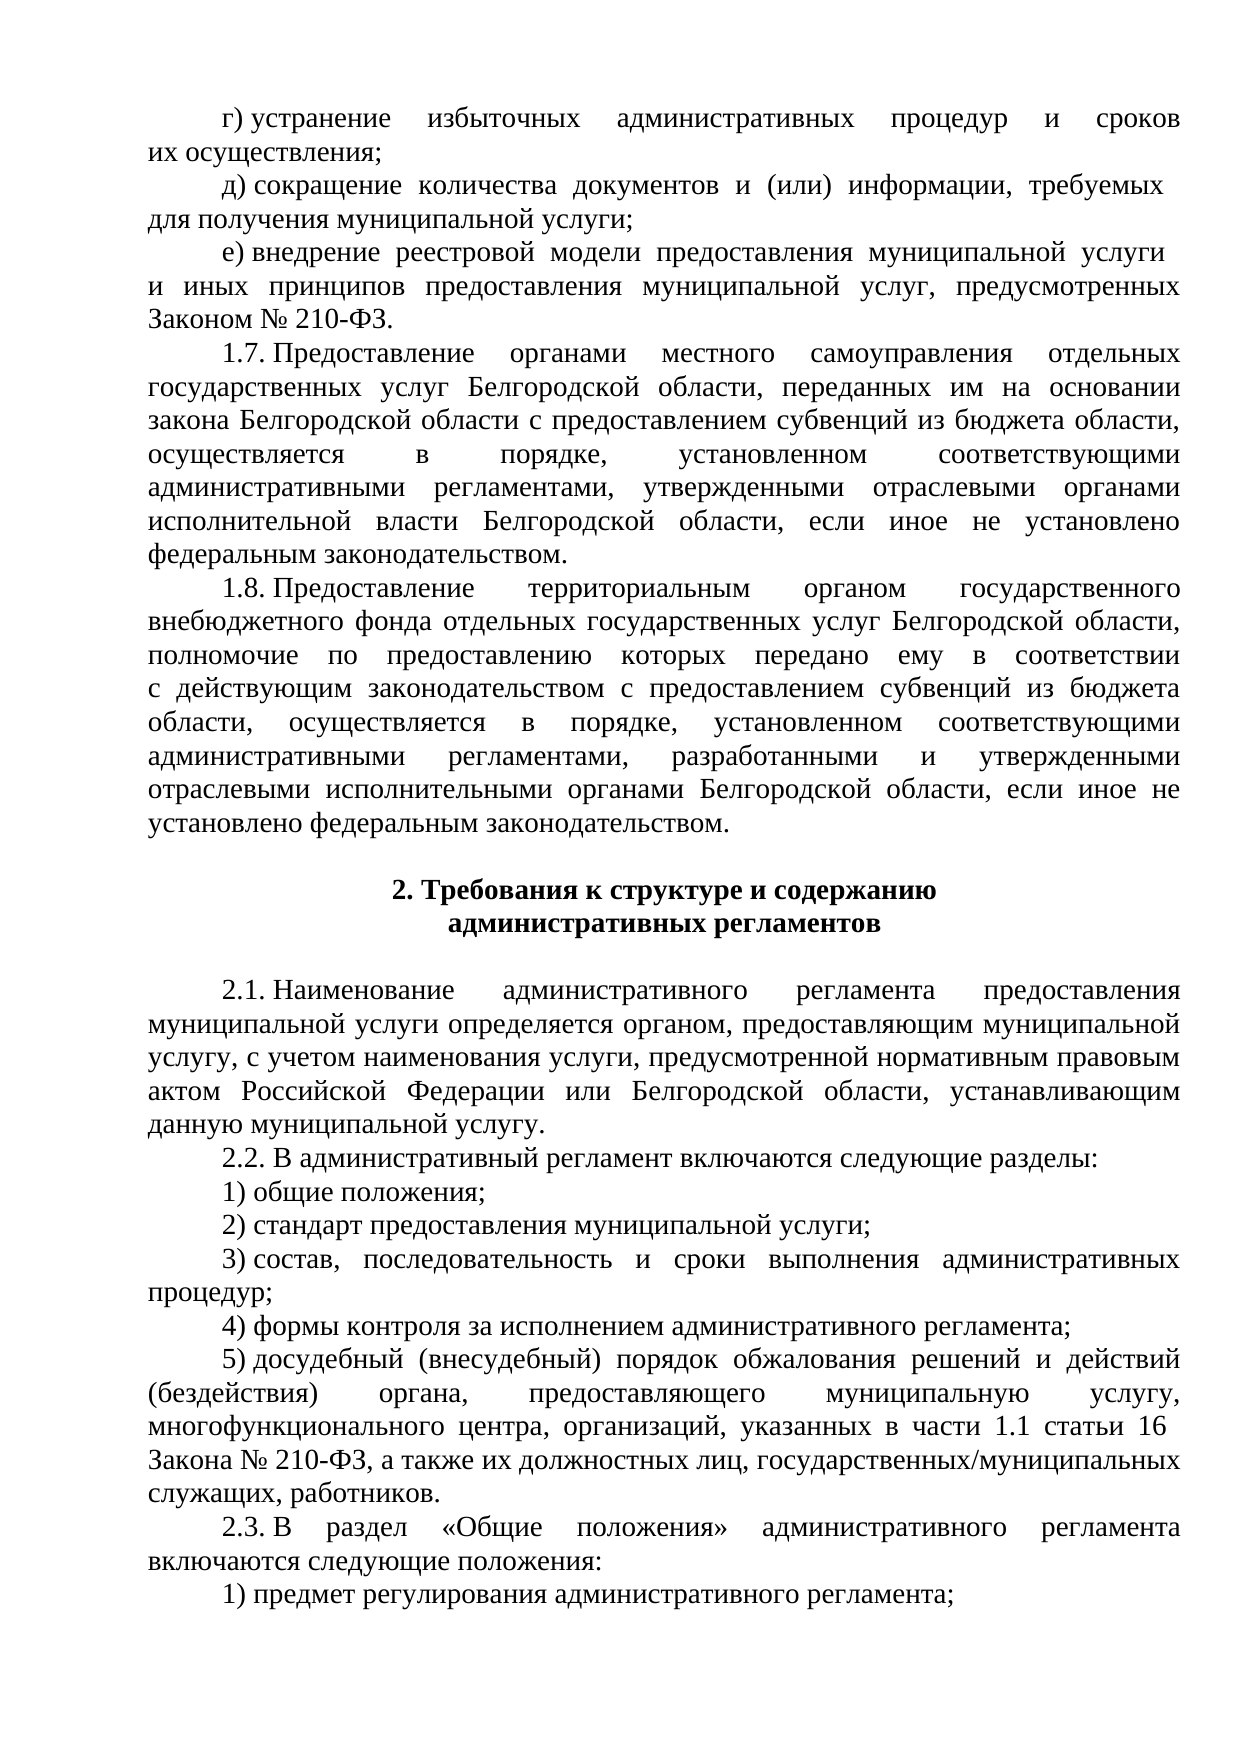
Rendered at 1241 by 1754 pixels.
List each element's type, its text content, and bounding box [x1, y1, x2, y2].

text 1.8. Предоставление территориальным органом государственного внебюджетного фонда отдельных государственных услуг Белгородской области, полномочие по предоставлению которых передано ему в соответствии с действующим законодательством с предоставлением субвенций из бюджета области, осуществляется в порядке, установленном соответствующими административными регламентами, разработанными и утвержденными отраслевыми исполнительными органами Белгородской области, если иное не установлено федеральным законодательством. [148, 570, 1181, 838]
text д) сокращение количества документов и (или) информации, требуемых для получения муниципальной услуги; [148, 167, 1181, 234]
text 1) предмет регулирования административного регламента; [148, 1576, 1181, 1610]
text 1) общие положения; [148, 1174, 1181, 1207]
title 2. Требования к структуре и содержанию административных регламентов [148, 872, 1181, 939]
text г) устранение избыточных административных процедур и сроков их осуществления; [148, 100, 1181, 167]
text 1.7. Предоставление органами местного самоуправления отдельных государственных услуг Белгородской области, переданных им на основании закона Белгородской области с предоставлением субвенций из бюджета области, осуществляется в порядке, установленном соответствующими административными регламентами, утвержденными отраслевыми органами исполнительной власти Белгородской области, если иное не установлено федеральным законодательством. [148, 335, 1181, 570]
text 2.3. В раздел «Общие положения» административного регламента включаются следующие положения: [148, 1509, 1181, 1576]
text 2.1. Наименование административного регламента предоставления муниципальной услуги определяется органом, предоставляющим муниципальной услугу, с учетом наименования услуги, предусмотренной нормативным правовым актом Российской Федерации или Белгородской области, устанавливающим данную муниципальной услугу. [148, 972, 1181, 1140]
text 4) формы контроля за исполнением административного регламента; [148, 1308, 1181, 1341]
text 2.2. В административный регламент включаются следующие разделы: [148, 1140, 1181, 1174]
text 2) стандарт предоставления муниципальной услуги; [148, 1207, 1181, 1241]
text 3) состав, последовательность и сроки выполнения административных процедур; [148, 1241, 1181, 1308]
text 5) досудебный (внесудебный) порядок обжалования решений и действий (бездействия) органа, предоставляющего муниципальную услугу, многофункционального центра, организаций, указанных в части 1.1 статьи 16 Закона № 210-ФЗ, а также их должностных лиц, государственных/муниципальных служащих, работников. [148, 1341, 1181, 1509]
text е) внедрение реестровой модели предоставления муниципальной услуги и иных принципов предоставления муниципальной услуг, предусмотренных Законом № 210-ФЗ. [148, 234, 1181, 335]
